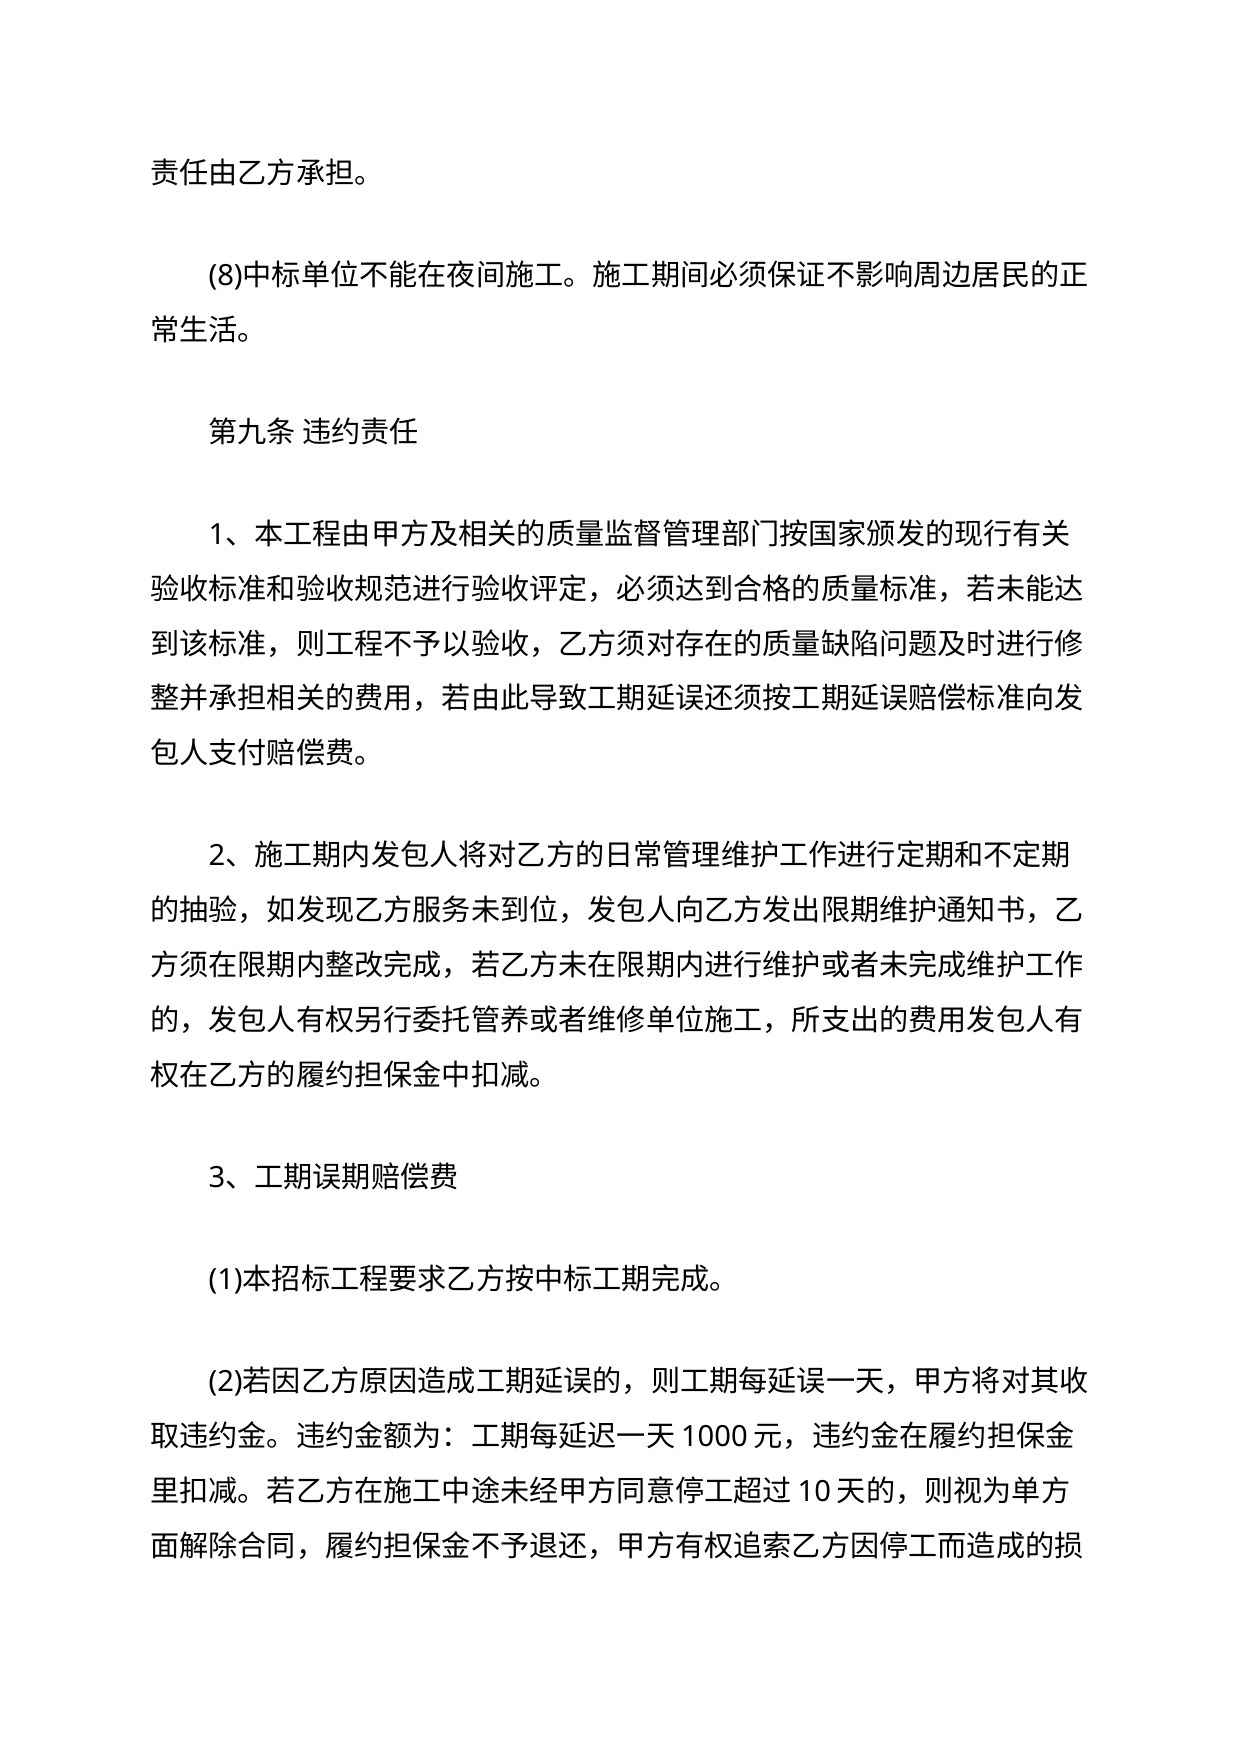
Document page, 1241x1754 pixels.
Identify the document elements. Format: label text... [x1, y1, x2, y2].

text (8)中标单位不能在夜间施工。施工期间必须保证不影响周边居民的正常生活。 [150, 252, 1090, 349]
text 第九条 违约责任 [150, 408, 1090, 451]
text 2、施工期内发包人将对乙方的日常管理维护工作进行定期和不定期的抽验，如发现乙方服务未到位，发包人向乙方发出限期维护通知书，乙方须在限期内整改完成，若乙方未在限期内进行维护或者未完成维护工作的，发包人有权另行委托管养或者维修单位施工，所支出的费用发包人有权在乙方的履约担保金中扣减。 [150, 832, 1090, 1094]
text 3、工期误期赔偿费 [150, 1153, 1090, 1196]
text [150, 150, 1090, 192]
text 1、本工程由甲方及相关的质量监督管理部门按国家颁发的现行有关验收标准和验收规范进行验收评定，必须达到合格的质量标准，若未能达到该标准，则工程不予以验收，乙方须对存在的质量缺陷问题及时进行修整并承担相关的费用，若由此导致工期延误还须按工期延误赔偿标准向发包人支付赔偿费。 [150, 510, 1090, 772]
text (1)本招标工程要求乙方按中标工期完成。 [150, 1255, 1090, 1298]
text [150, 1357, 1090, 1564]
